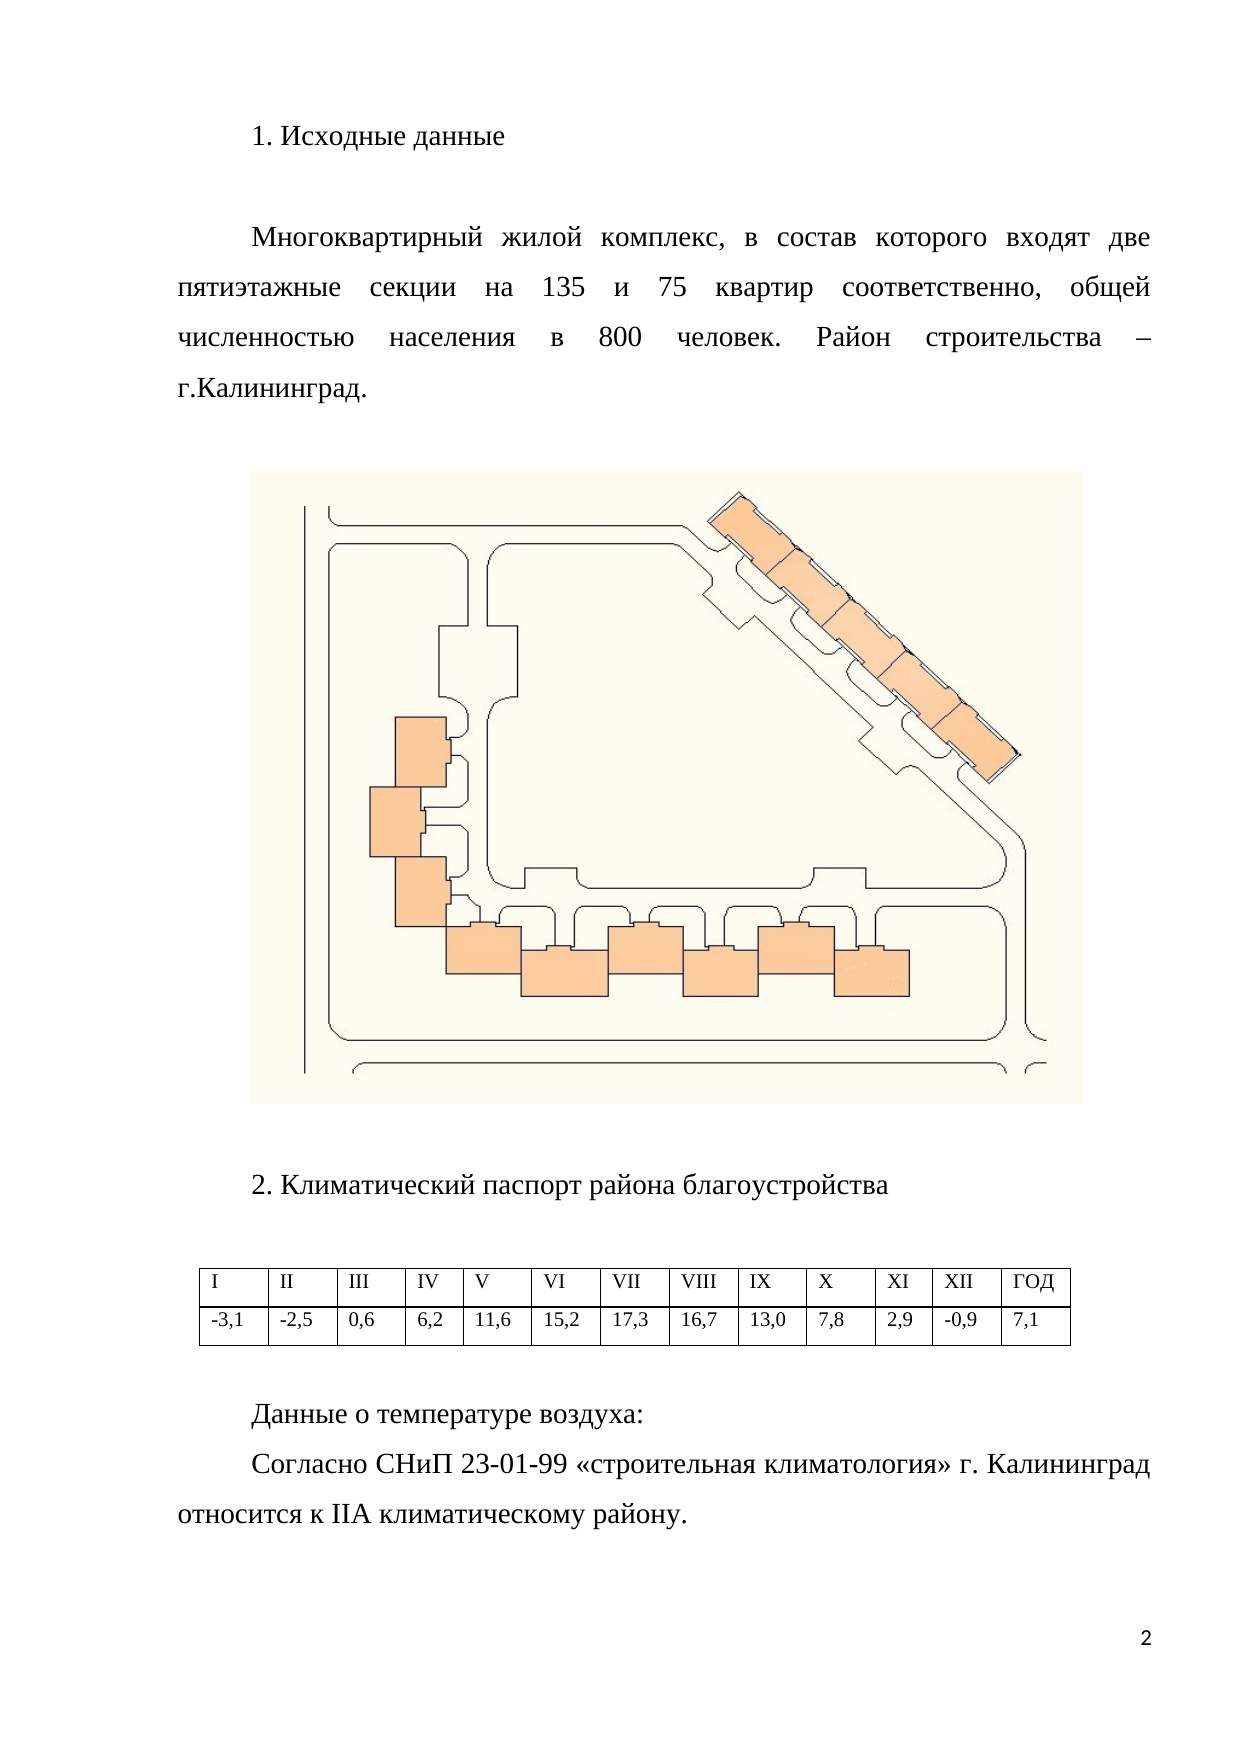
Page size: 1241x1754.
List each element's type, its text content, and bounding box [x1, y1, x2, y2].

table_cell 2,9 [876, 1308, 932, 1344]
table_cell 15,2 [532, 1308, 600, 1344]
text 1. Исходные данные [177, 118, 1152, 152]
table_header III [338, 1269, 405, 1306]
table_header IV [406, 1269, 463, 1306]
text Данные о температуре воздуха: [177, 1396, 1152, 1429]
table_header ГОД [1002, 1269, 1070, 1306]
table_header XII [933, 1269, 1001, 1306]
table_cell 0,6 [338, 1308, 405, 1344]
table_header I [200, 1269, 268, 1306]
table_header IX [739, 1269, 806, 1306]
table_cell 17,3 [601, 1308, 669, 1344]
table_cell 7,1 [1002, 1308, 1070, 1344]
text 2. Климатический паспорт района благоустройства [177, 1167, 1152, 1201]
table_header II [269, 1269, 337, 1306]
text Многоквартирный жилой комплекс, в состав которого входят две пятиэтажные секции на 135 и 75 квартир соответственно, общей численностью населения в 800 человек. Район строительства – г.Калининград. [177, 219, 1152, 403]
table_cell -2,5 [269, 1308, 337, 1344]
text Согласно СНиП 23-01-99 «строительная климатология» г. Калининград относится к IIА климатическому району. [177, 1446, 1152, 1530]
table_cell 6,2 [406, 1308, 463, 1344]
table_cell -3,1 [200, 1308, 268, 1344]
table_header VIII [670, 1269, 738, 1306]
table_cell 13,0 [739, 1308, 806, 1344]
table_header VI [532, 1269, 600, 1306]
table_cell 11,6 [464, 1308, 531, 1344]
table_header VII [601, 1269, 669, 1306]
picture [251, 470, 1083, 1104]
table_cell 16,7 [670, 1308, 738, 1344]
table_header X [807, 1269, 875, 1306]
table_header V [464, 1269, 531, 1306]
table_header XI [876, 1269, 932, 1306]
table_cell 7,8 [807, 1308, 875, 1344]
table_cell -0,9 [933, 1308, 1001, 1344]
